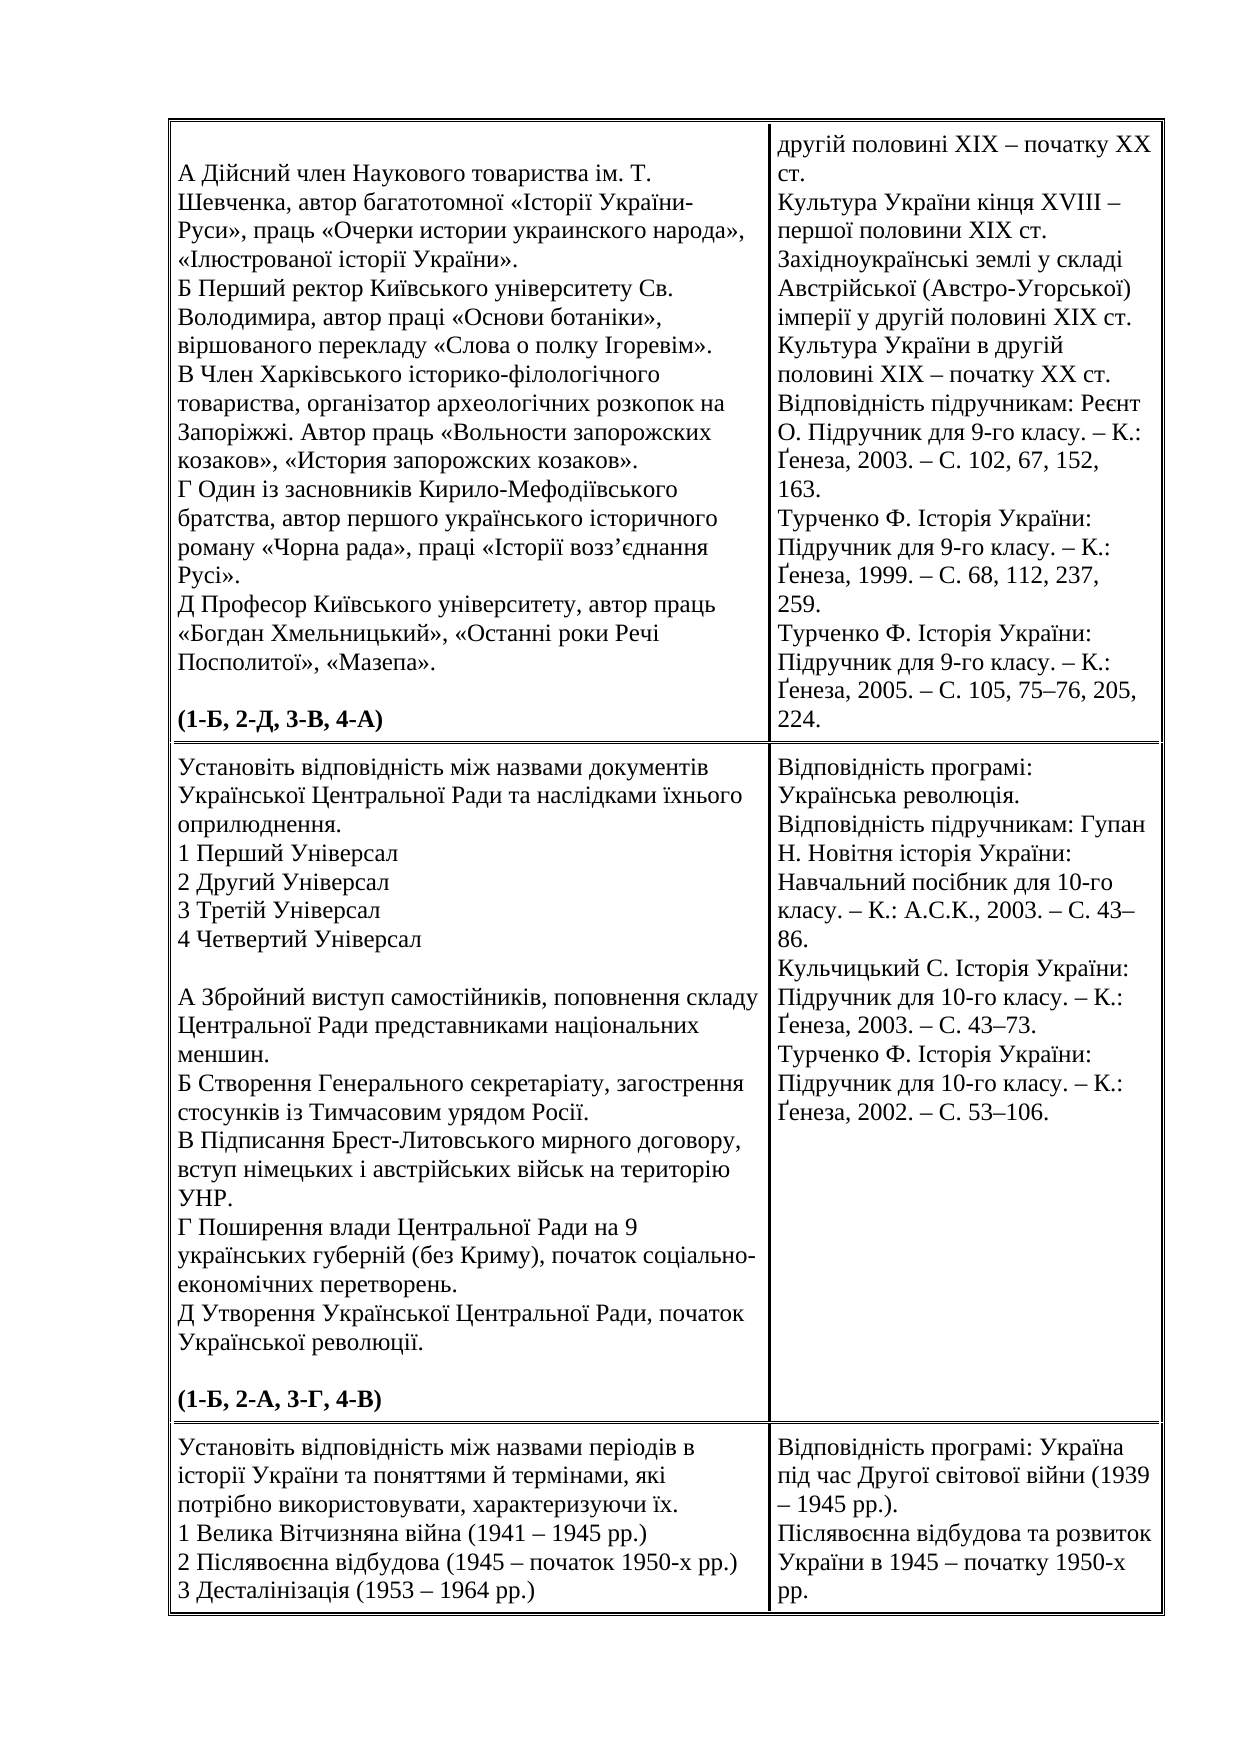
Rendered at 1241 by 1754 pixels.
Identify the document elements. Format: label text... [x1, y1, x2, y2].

table_cell Установіть відповідність між назвами документів Української Центральної Ради та наслідками їхнього оприлюднення. 1 Перший Універсал 2 Другий Універсал 3 Третій Універсал 4 Четвертий Універсал А Збройний виступ самостійників, поповнення складу Центральної Ради представниками національних меншин. Б Створення Генерального секретаріату, загострення стосунків із Тимчасовим урядом Росії. В Підписання Брест-Литовського мирного договору, вступ німецьких і австрійських військ на територію УНР. Г Поширення влади Центральної Ради на 9 українських губерній (без Криму), початок соціально-економічних перетворень. Д Утворення Української Центральної Ради, початок Української революції. (1-Б, 2-А, 3-Г, 4-В) [169, 741, 769, 1421]
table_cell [169, 1421, 769, 1612]
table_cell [769, 1421, 1163, 1612]
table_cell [171, 122, 769, 741]
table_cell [769, 122, 1161, 741]
table_cell Відповідність програмі: Українська революція. Відповідність підручникам: Гупан Н. Новітня історія України: Навчальний посібник для 10-го класу. – К.: А.С.К., 2003. – С. 43–86. Кульчицький С. Історія України: Підручник для 10-го класу. – К.: Ґенеза, 2003. – С. 43–73. Турченко Ф. Історія України: Підручник для 10-го класу. – К.: Ґенеза, 2002. – С. 53–106. [769, 741, 1163, 1421]
